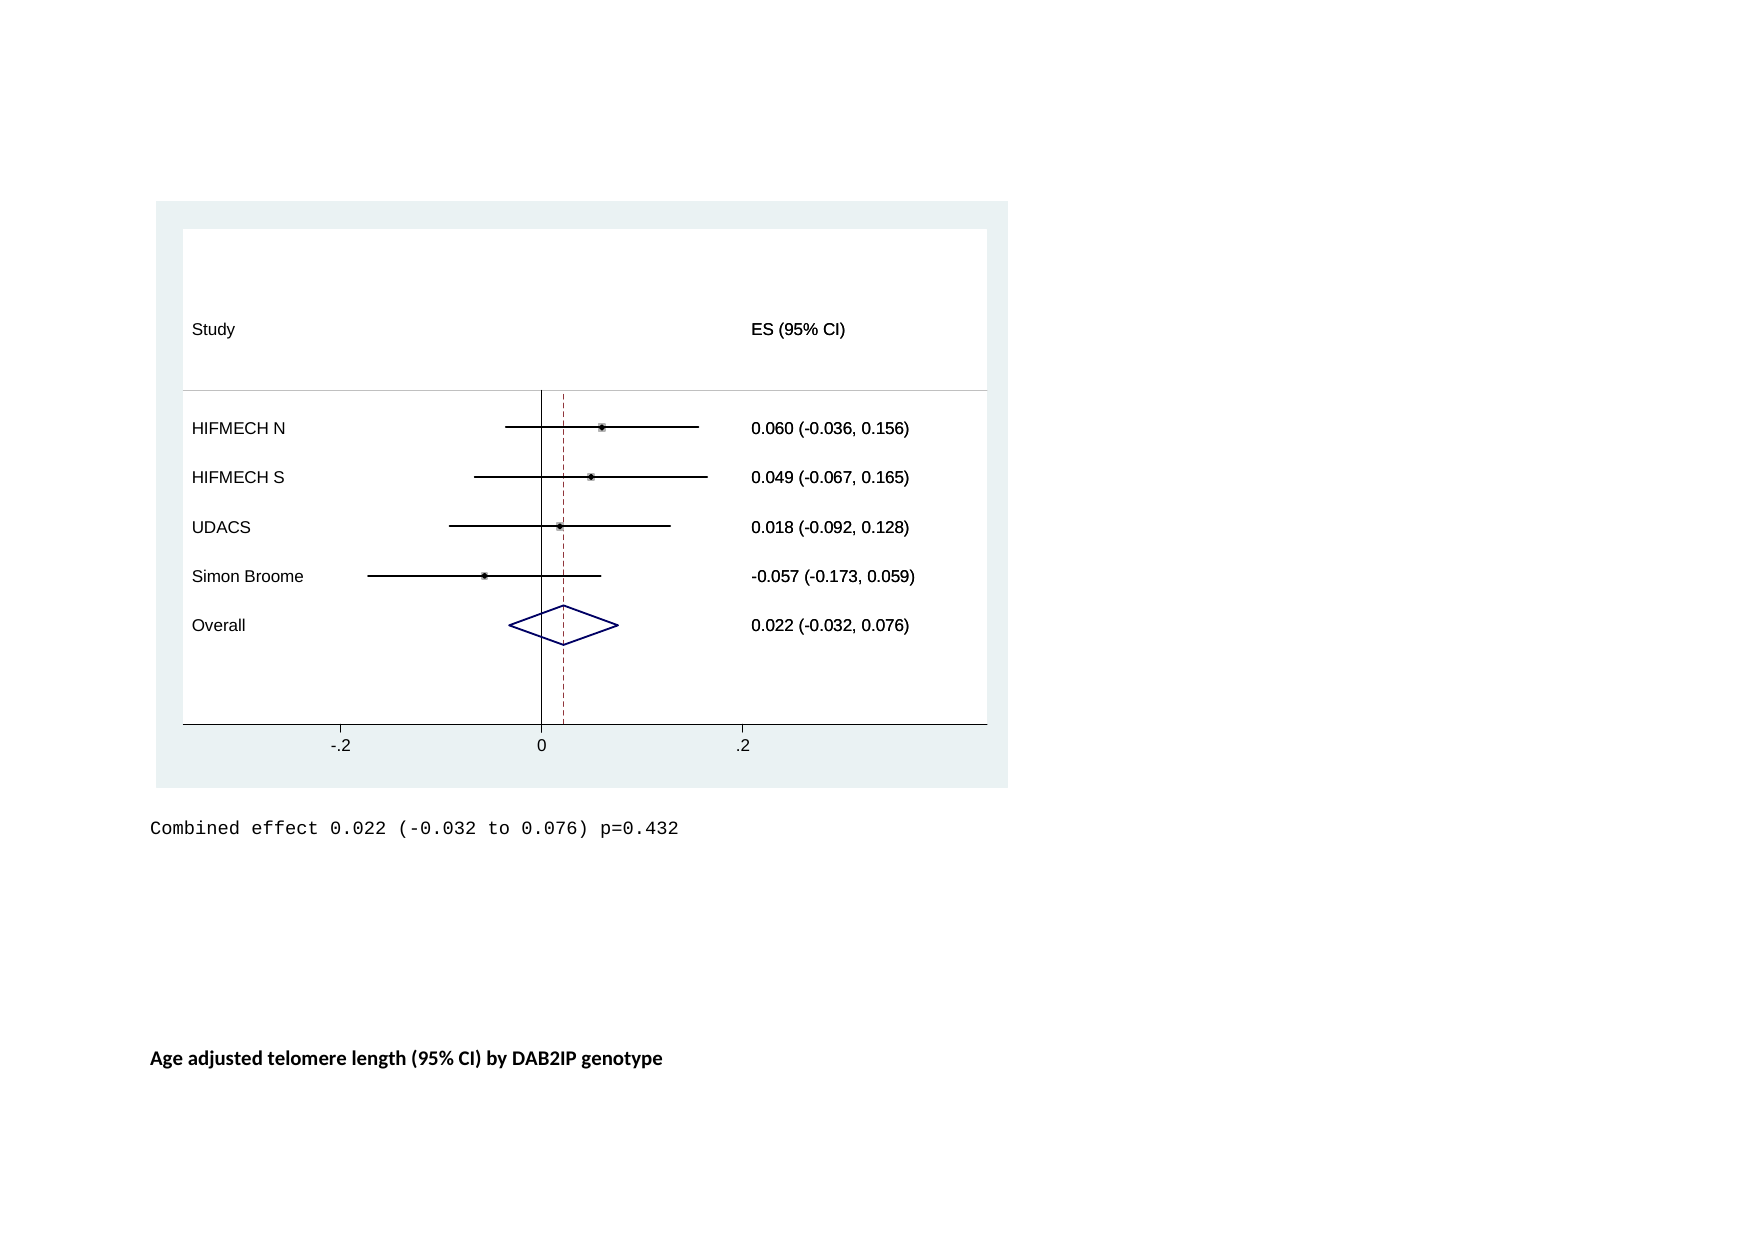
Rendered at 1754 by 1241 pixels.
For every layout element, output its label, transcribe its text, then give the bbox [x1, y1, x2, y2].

text Combined effect 0.022 (-0.032 to 0.076) p=0.432 [150, 819, 1604, 840]
text Age adjusted telomere length (95% CI) by DAB2IP genotype [150, 1045, 1604, 1070]
